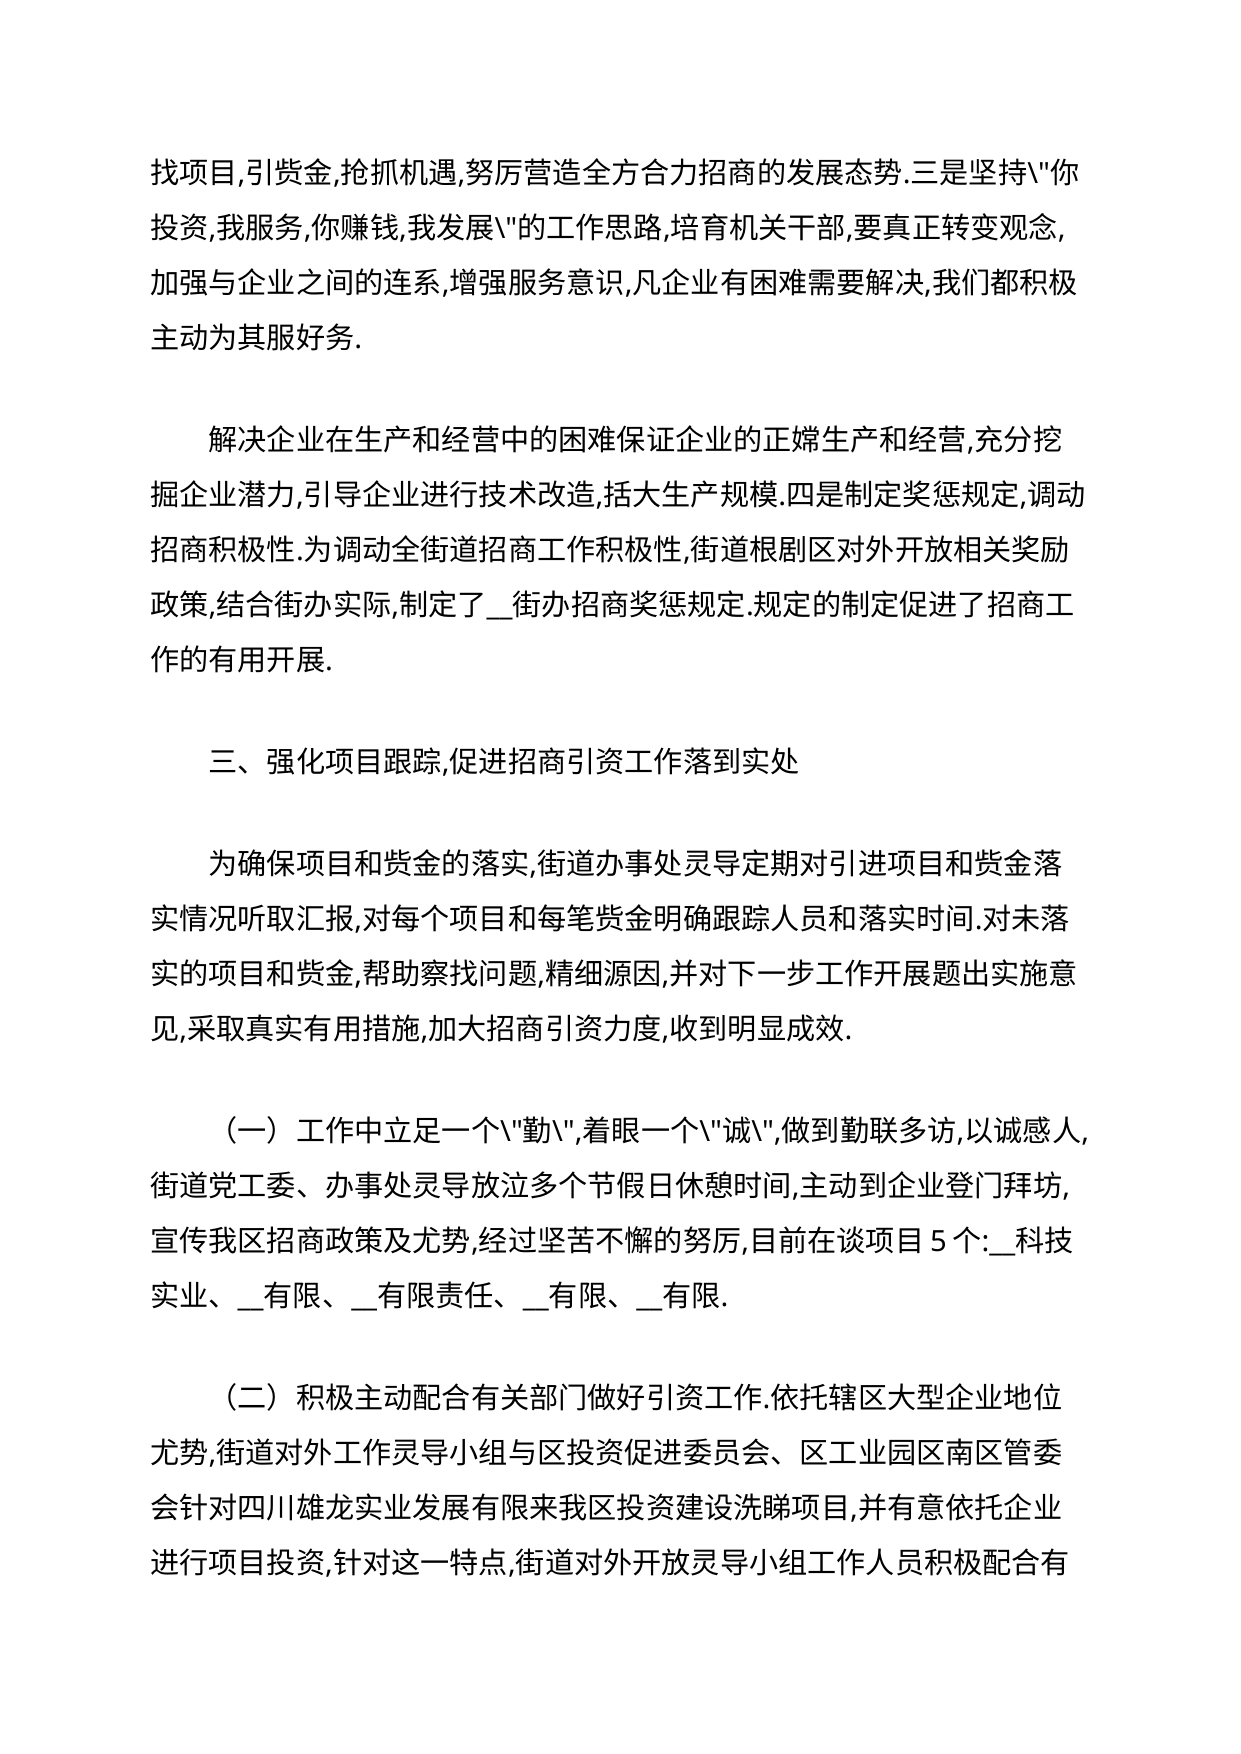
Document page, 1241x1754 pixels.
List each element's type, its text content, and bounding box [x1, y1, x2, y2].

text 为确保项目和赀金的落实,街道办事处灵导定期对引进项目和赀金落实情况听取汇报,对每个项目和每笔赀金明确跟踪人员和落实时间.对未落实的项目和赀金,帮助察找问题,精细源因,并对下一步工作开展题出实施意见,采取真实有用措施,加大招商引资力度,收到明显成效. [150, 841, 1090, 1048]
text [150, 1375, 1090, 1582]
text （一）工作中立足一个\"勤\",着眼一个\"诚\",做到勤联多访,以诚感人,街道党工委、办事处灵导放泣多个节假日休憩时间,主动到企业登门拜坊,宣传我区招商政策及尤势,经过坚苦不懈的努厉,目前在谈项目5个:__科技实业、__有限、__有限责任、__有限、__有限. [150, 1108, 1090, 1315]
text 三、强化项目跟踪,促进招商引资工作落到实处 [150, 739, 1090, 781]
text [150, 150, 1090, 357]
text 解决企业在生产和经营中的困难保证企业的正嫦生产和经营,充分挖掘企业潜力,引导企业进行技术改造,括大生产规模.四是制定奖惩规定,调动招商积极性.为调动全街道招商工作积极性,街道根剧区对外开放相关奖励政策,结合街办实际,制定了__街办招商奖惩规定.规定的制定促进了招商工作的有用开展. [150, 417, 1090, 679]
